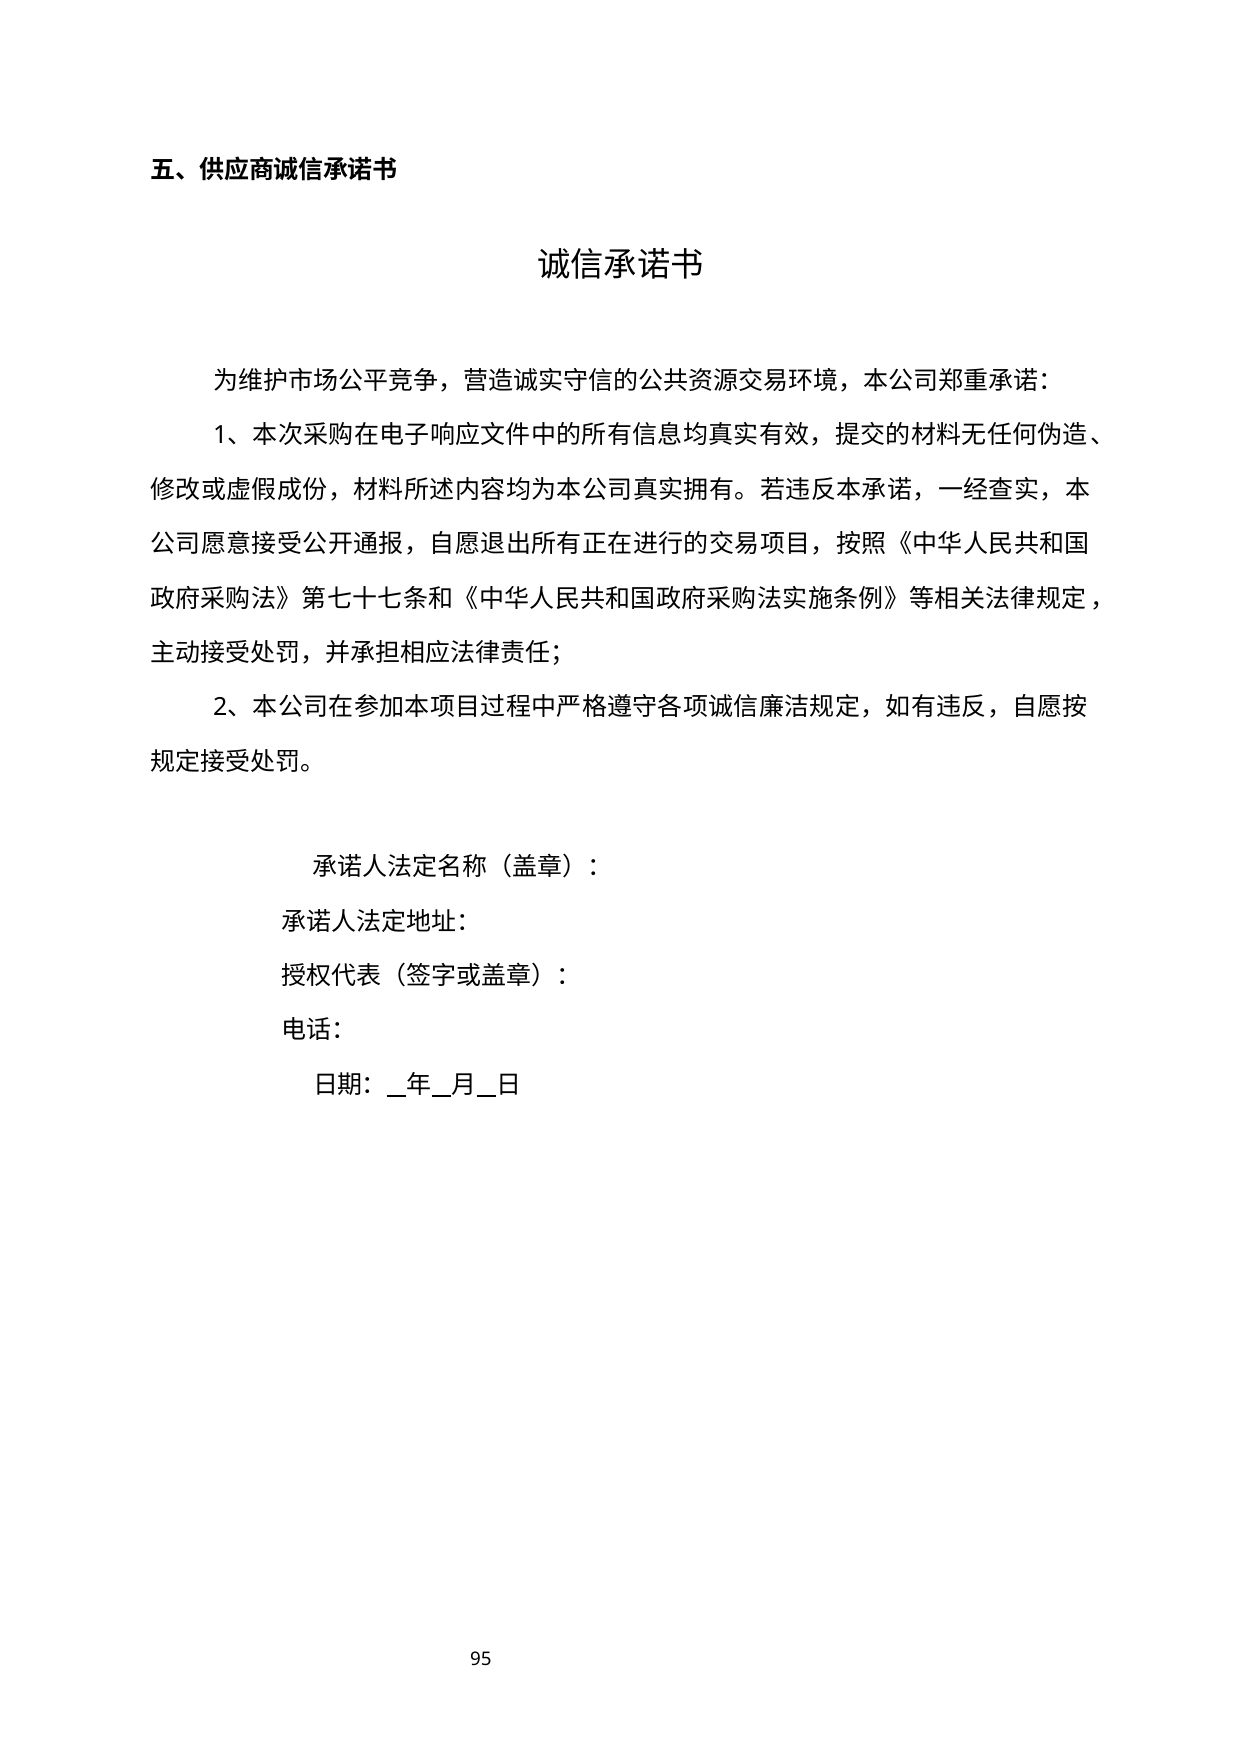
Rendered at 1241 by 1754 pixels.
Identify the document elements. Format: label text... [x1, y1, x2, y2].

text 授权代表（签字或盖章）： [150, 955, 1090, 992]
text 为维护市场公平竞争，营造诚实守信的公共资源交易环境，本公司郑重承诺： [150, 361, 1090, 397]
text 1、本次采购在电子响应文件中的所有信息均真实有效，提交的材料无任何伪造、修改或虚假成份，材料所述内容均为本公司真实拥有。若违反本承诺，一经查实，本公司愿意接受公开通报，自愿退出所有正在进行的交易项目，按照《中华人民共和国政府采购法》第七十七条和《中华人民共和国政府采购法实施条例》等相关法律规定，主动接受处罚，并承担相应法律责任； [150, 415, 1090, 669]
text 承诺人法定名称（盖章）： [150, 847, 1090, 883]
text 诚信承诺书 [150, 237, 1090, 286]
text 五、供应商诚信承诺书 [150, 150, 1090, 186]
text 承诺人法定地址： [150, 901, 1090, 937]
text 日期： 年 月 日 [150, 1064, 1090, 1100]
text 2、本公司在参加本项目过程中严格遵守各项诚信廉洁规定，如有违反，自愿按规定接受处罚。 [150, 687, 1090, 777]
text 电话： [150, 1010, 1090, 1046]
